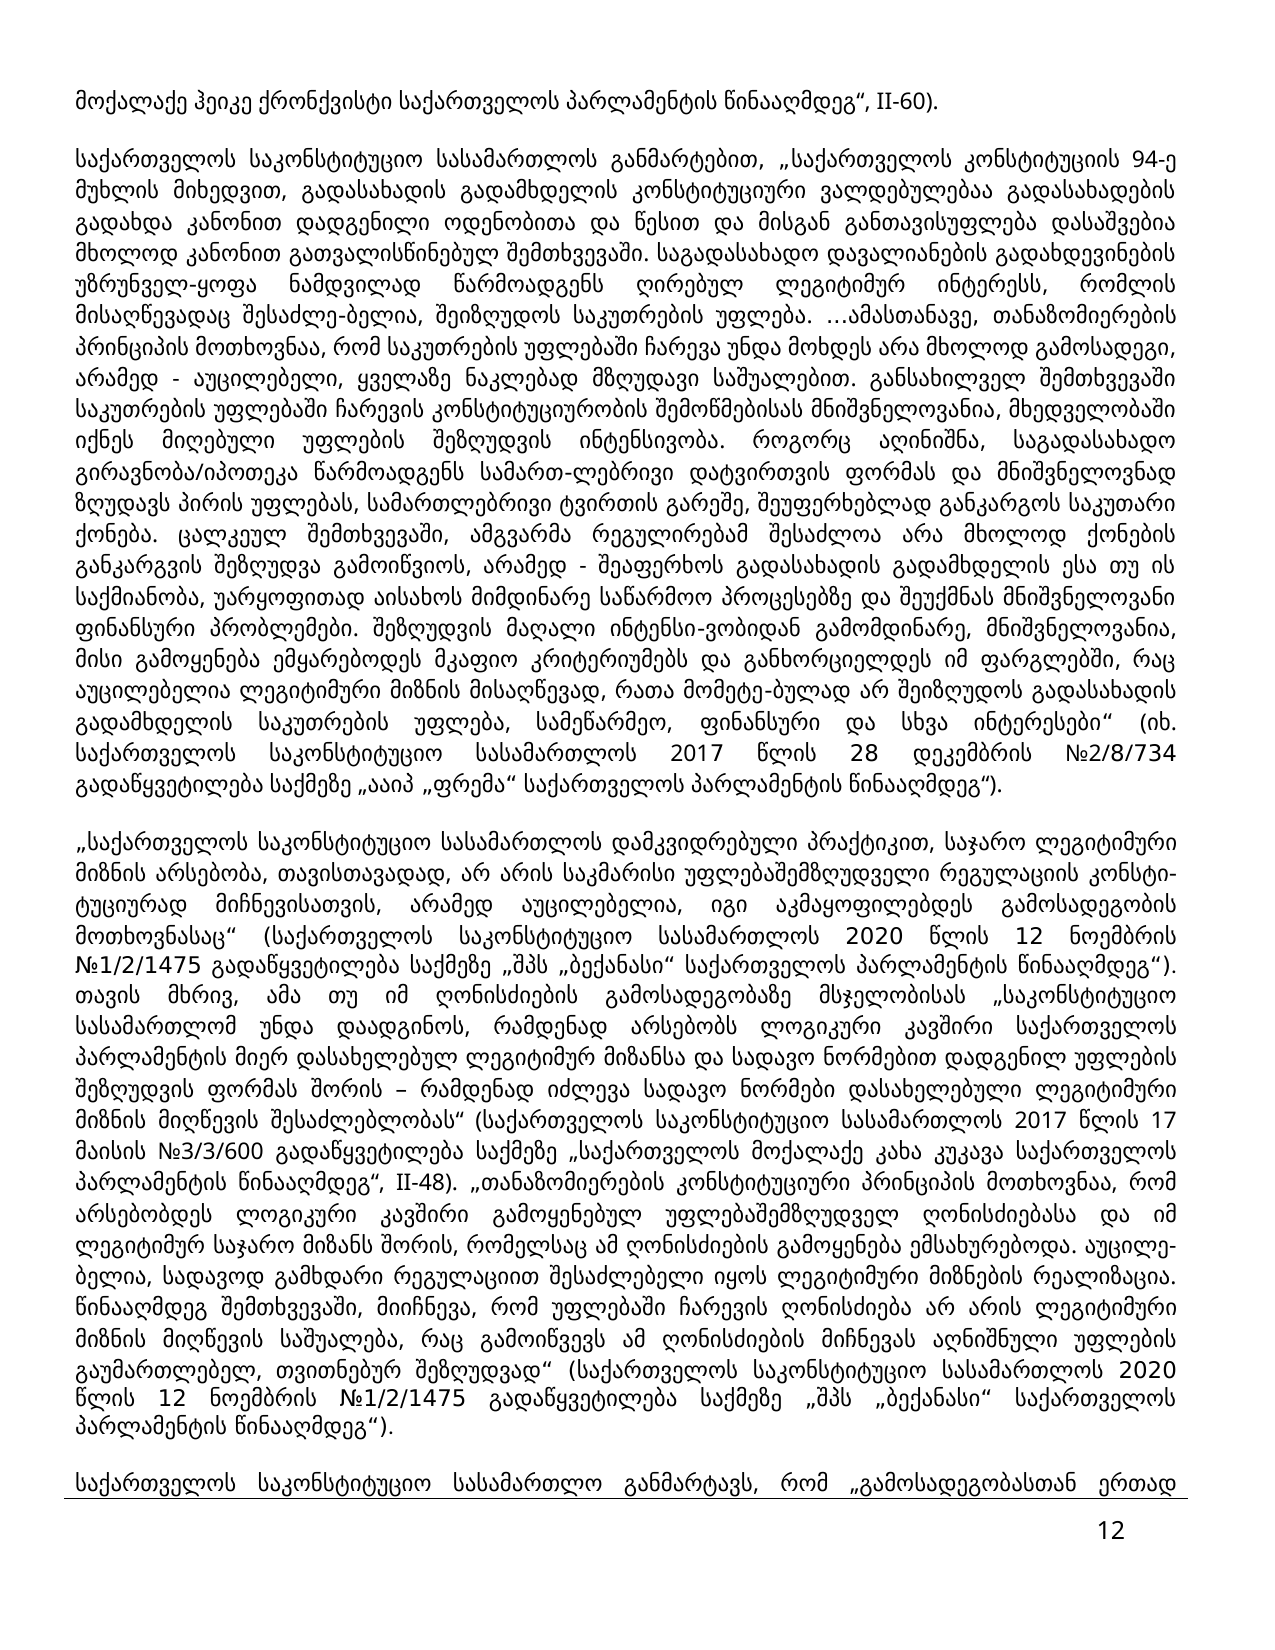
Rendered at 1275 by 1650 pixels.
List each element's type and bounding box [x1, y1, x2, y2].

table_header [64, 85, 1188, 1498]
